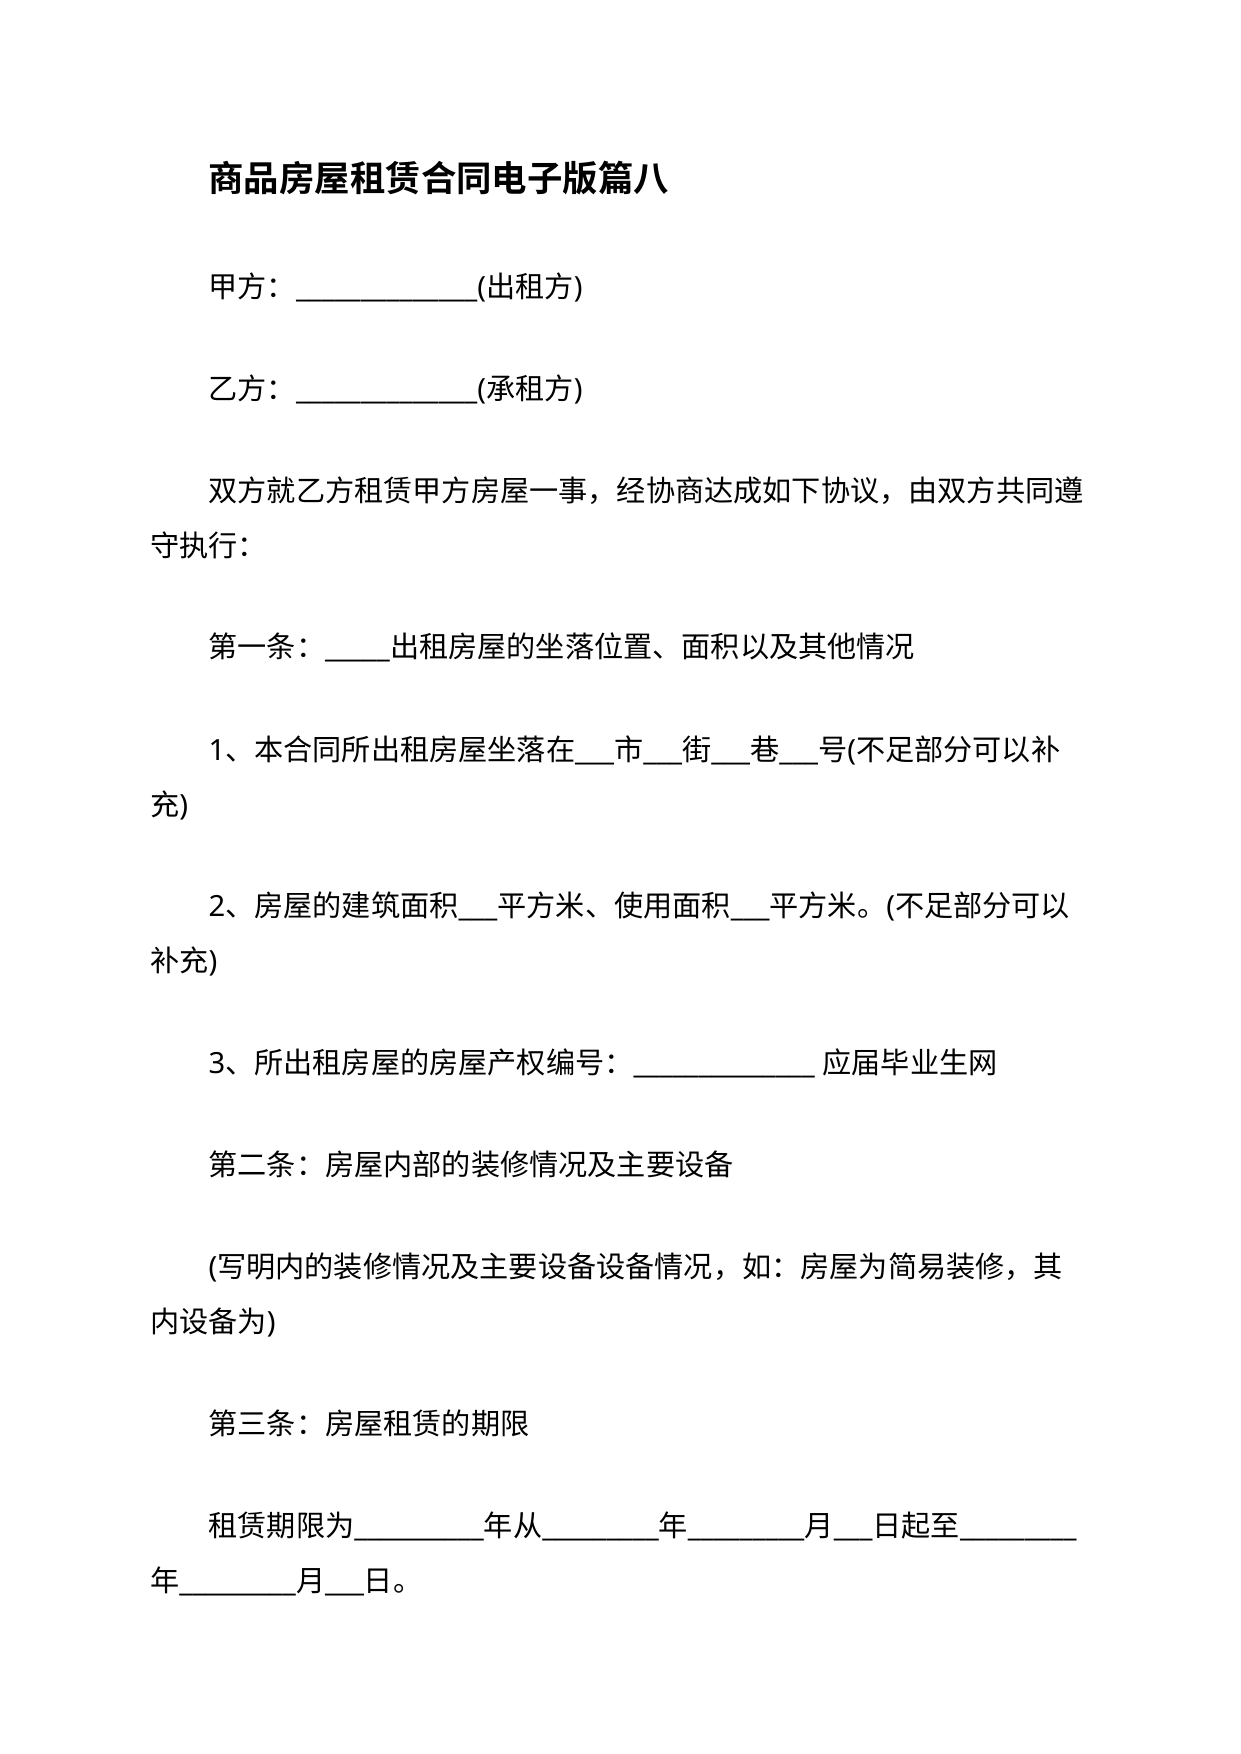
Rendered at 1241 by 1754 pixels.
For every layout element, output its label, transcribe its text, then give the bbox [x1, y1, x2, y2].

text 第二条：房屋内部的装修情况及主要设备 [150, 1142, 1090, 1184]
text 3、所出租房屋的房屋产权编号：______________ 应届毕业生网 [150, 1040, 1090, 1082]
text 第一条：_____出租房屋的坐落位置、面积以及其他情况 [150, 624, 1090, 666]
text (写明内的装修情况及主要设备设备情况，如：房屋为简易装修，其内设备为) [150, 1244, 1090, 1341]
text 2、房屋的建筑面积___平方米、使用面积___平方米。(不足部分可以补充) [150, 883, 1090, 980]
text 商品房屋租赁合同电子版篇八 [150, 150, 1090, 201]
text 甲方：______________(出租方) [150, 263, 1090, 306]
text 1、本合同所出租房屋坐落在___市___街___巷___号(不足部分可以补充) [150, 726, 1090, 823]
text 第三条：房屋租赁的期限 [150, 1401, 1090, 1443]
text 乙方：______________(承租方) [150, 365, 1090, 408]
text 双方就乙方租赁甲方房屋一事，经协商达成如下协议，由双方共同遵守执行： [150, 467, 1090, 564]
text 租赁期限为__________年从_________年_________月___日起至_________年_________月___日。 [150, 1502, 1090, 1600]
